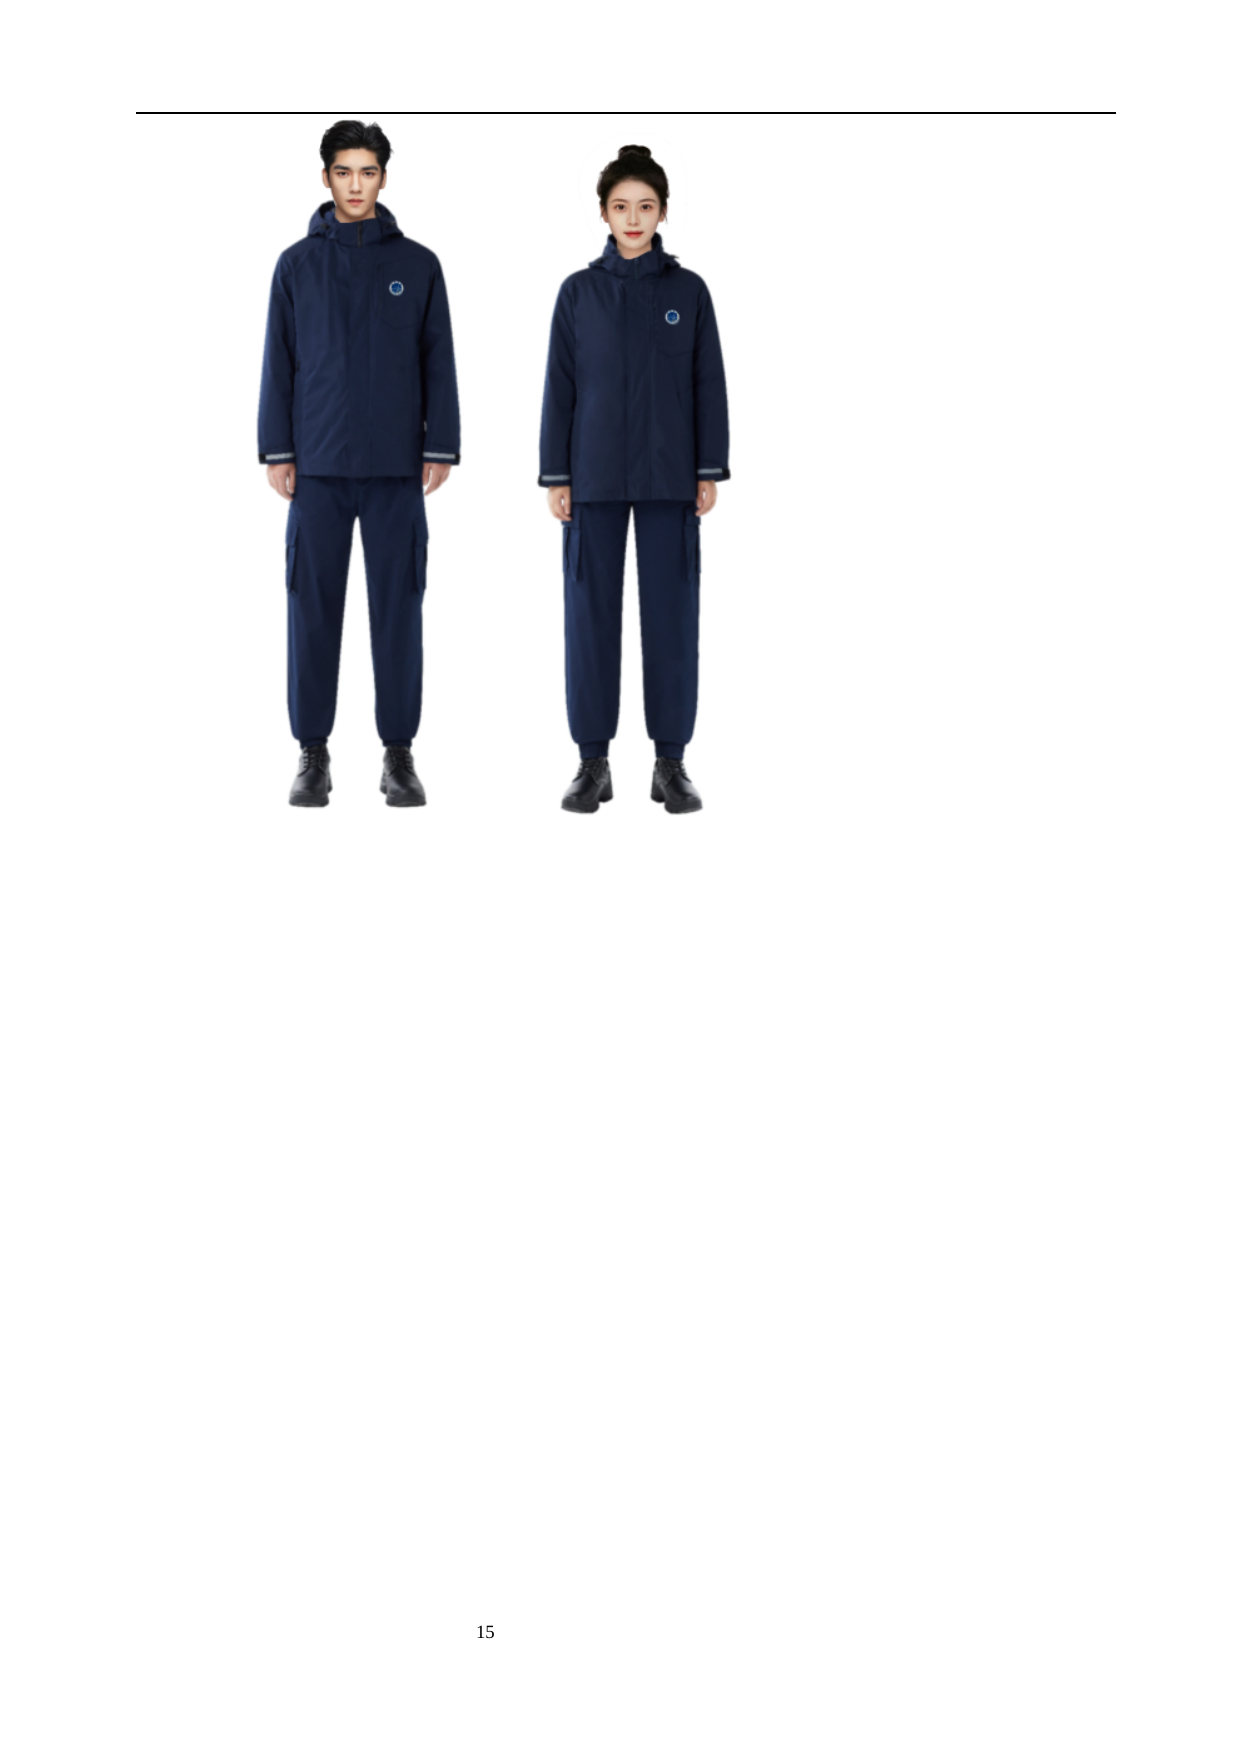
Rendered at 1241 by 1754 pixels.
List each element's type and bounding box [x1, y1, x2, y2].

picture [249, 118, 751, 827]
